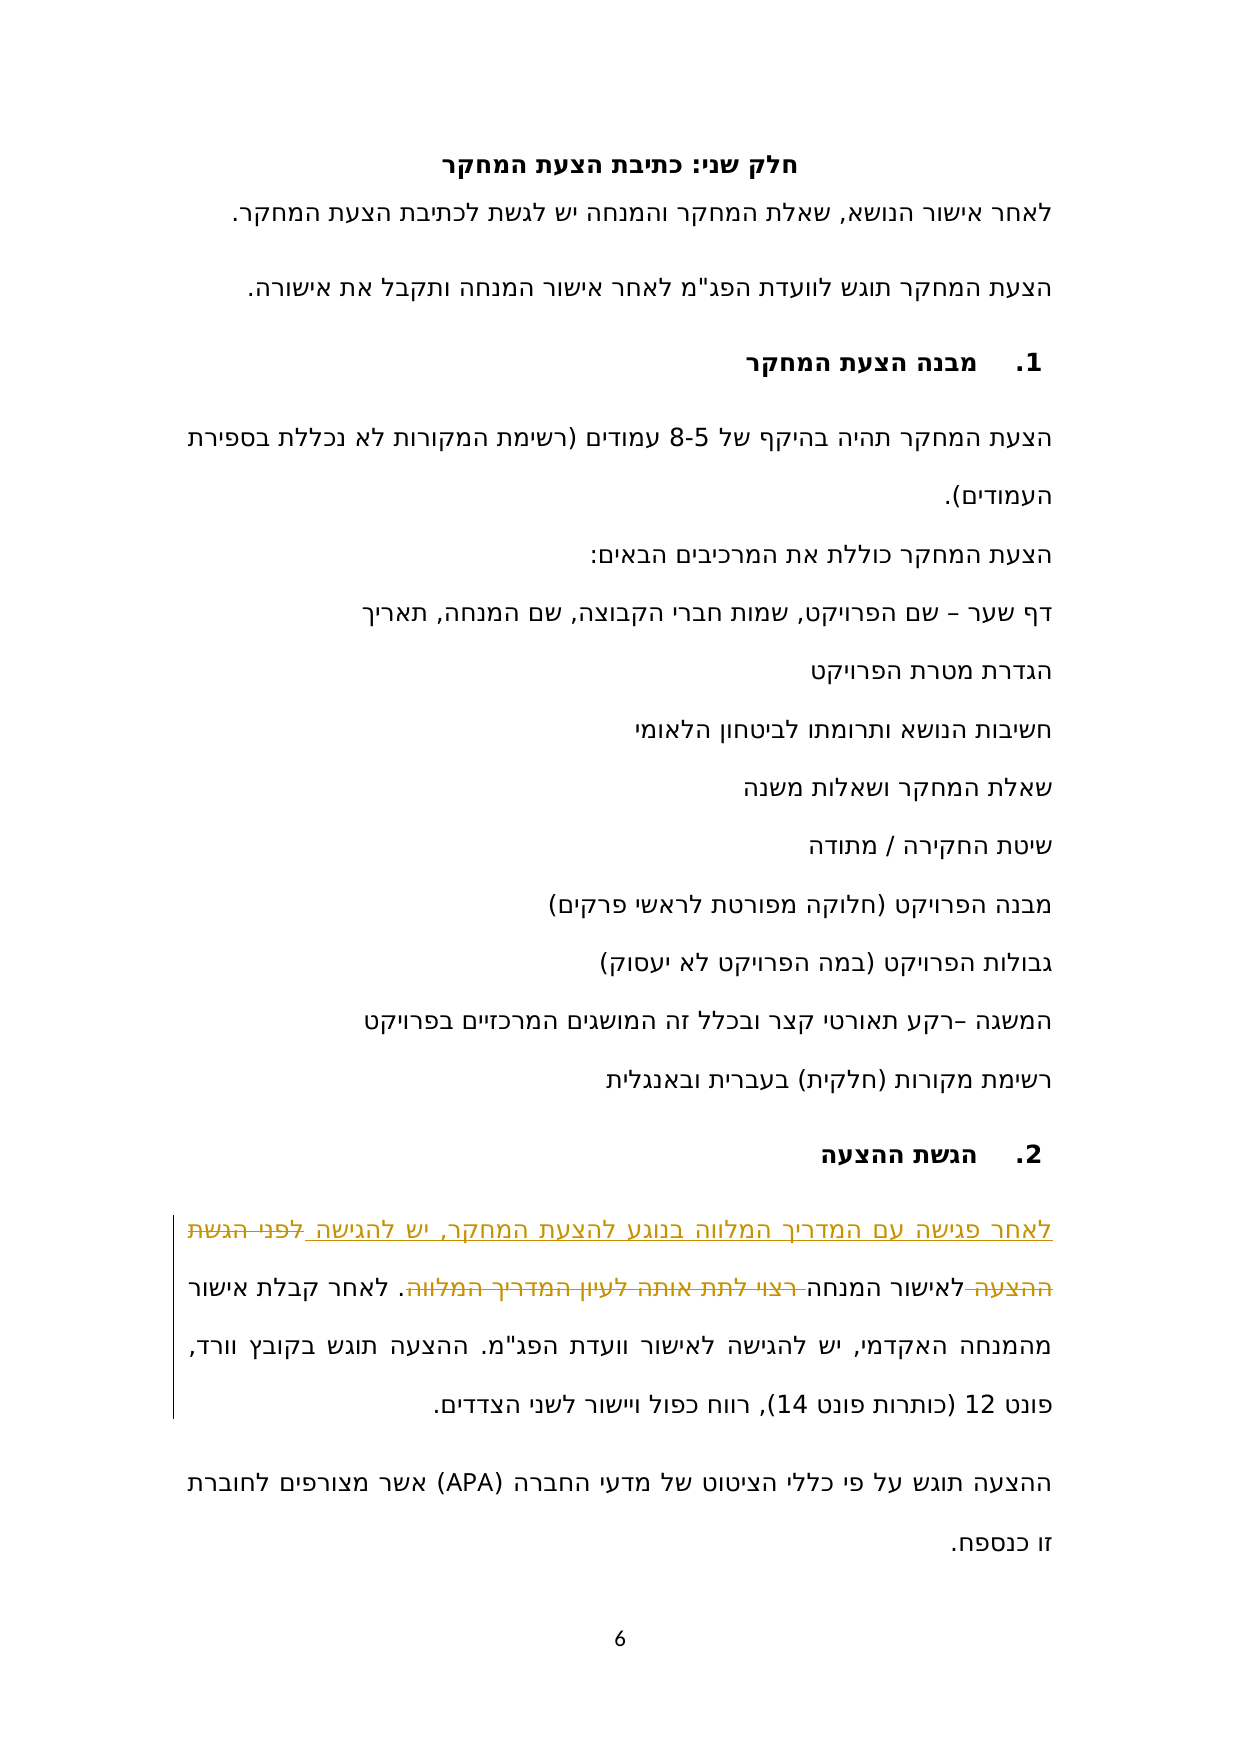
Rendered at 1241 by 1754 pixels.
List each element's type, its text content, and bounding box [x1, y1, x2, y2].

text חשיבות הנושא ותרומתו לביטחון הלאומי [187, 715, 1053, 744]
text הצעת המחקר כוללת את המרכיבים הבאים: [187, 540, 1053, 569]
text גבולות הפרויקט (במה הפרויקט לא יעסוק) [187, 948, 1053, 977]
list הגשת ההצעה [187, 1140, 1015, 1169]
text דף שער – שם הפרויקט, שמות חברי הקבוצה, שם המנחה, תאריך [187, 598, 1053, 627]
text שאלת המחקר ושאלות משנה [187, 773, 1053, 802]
text חלק שני: כתיבת הצעת המחקר [187, 150, 1053, 179]
text רשימת מקורות (חלקית) בעברית ובאנגלית [187, 1065, 1053, 1094]
text הגדרת מטרת הפרויקט [187, 656, 1053, 686]
text שיטת החקירה / מתודה [187, 831, 1053, 861]
text המשגה –רקע תאורטי קצר ובכלל זה המושגים המרכזיים בפרויקט [187, 1006, 1053, 1036]
text לאישור המנחה. לאחר קבלת אישור מהמנחה האקדמי, יש להגישה לאישור וועדת הפג"מ. ההצעה תוגש בקובץ וורד, פונט 12 (כותרות פונט 14), רווח כפול ויישור לשני הצדדים. [187, 1215, 1053, 1419]
text ההצעה תוגש על פי כללי הציטוט של מדעי החברה (APA) אשר מצורפים לחוברת זו כנספח. [187, 1465, 1053, 1557]
list מבנה הצעת המחקר [187, 348, 1015, 377]
text לאחר אישור הנושא, שאלת המחקר והמנחה יש לגשת לכתיבת הצעת המחקר. [187, 198, 1053, 227]
text הצעת המחקר תהיה בהיקף של 8-5 עמודים (רשימת המקורות לא נכללת בספירת העמודים). [187, 423, 1053, 511]
text מבנה הפרויקט (חלוקה מפורטת לראשי פרקים) [187, 890, 1053, 919]
text הצעת המחקר תוגש לוועדת הפג"מ לאחר אישור המנחה ותקבל את אישורה. [187, 273, 1053, 302]
